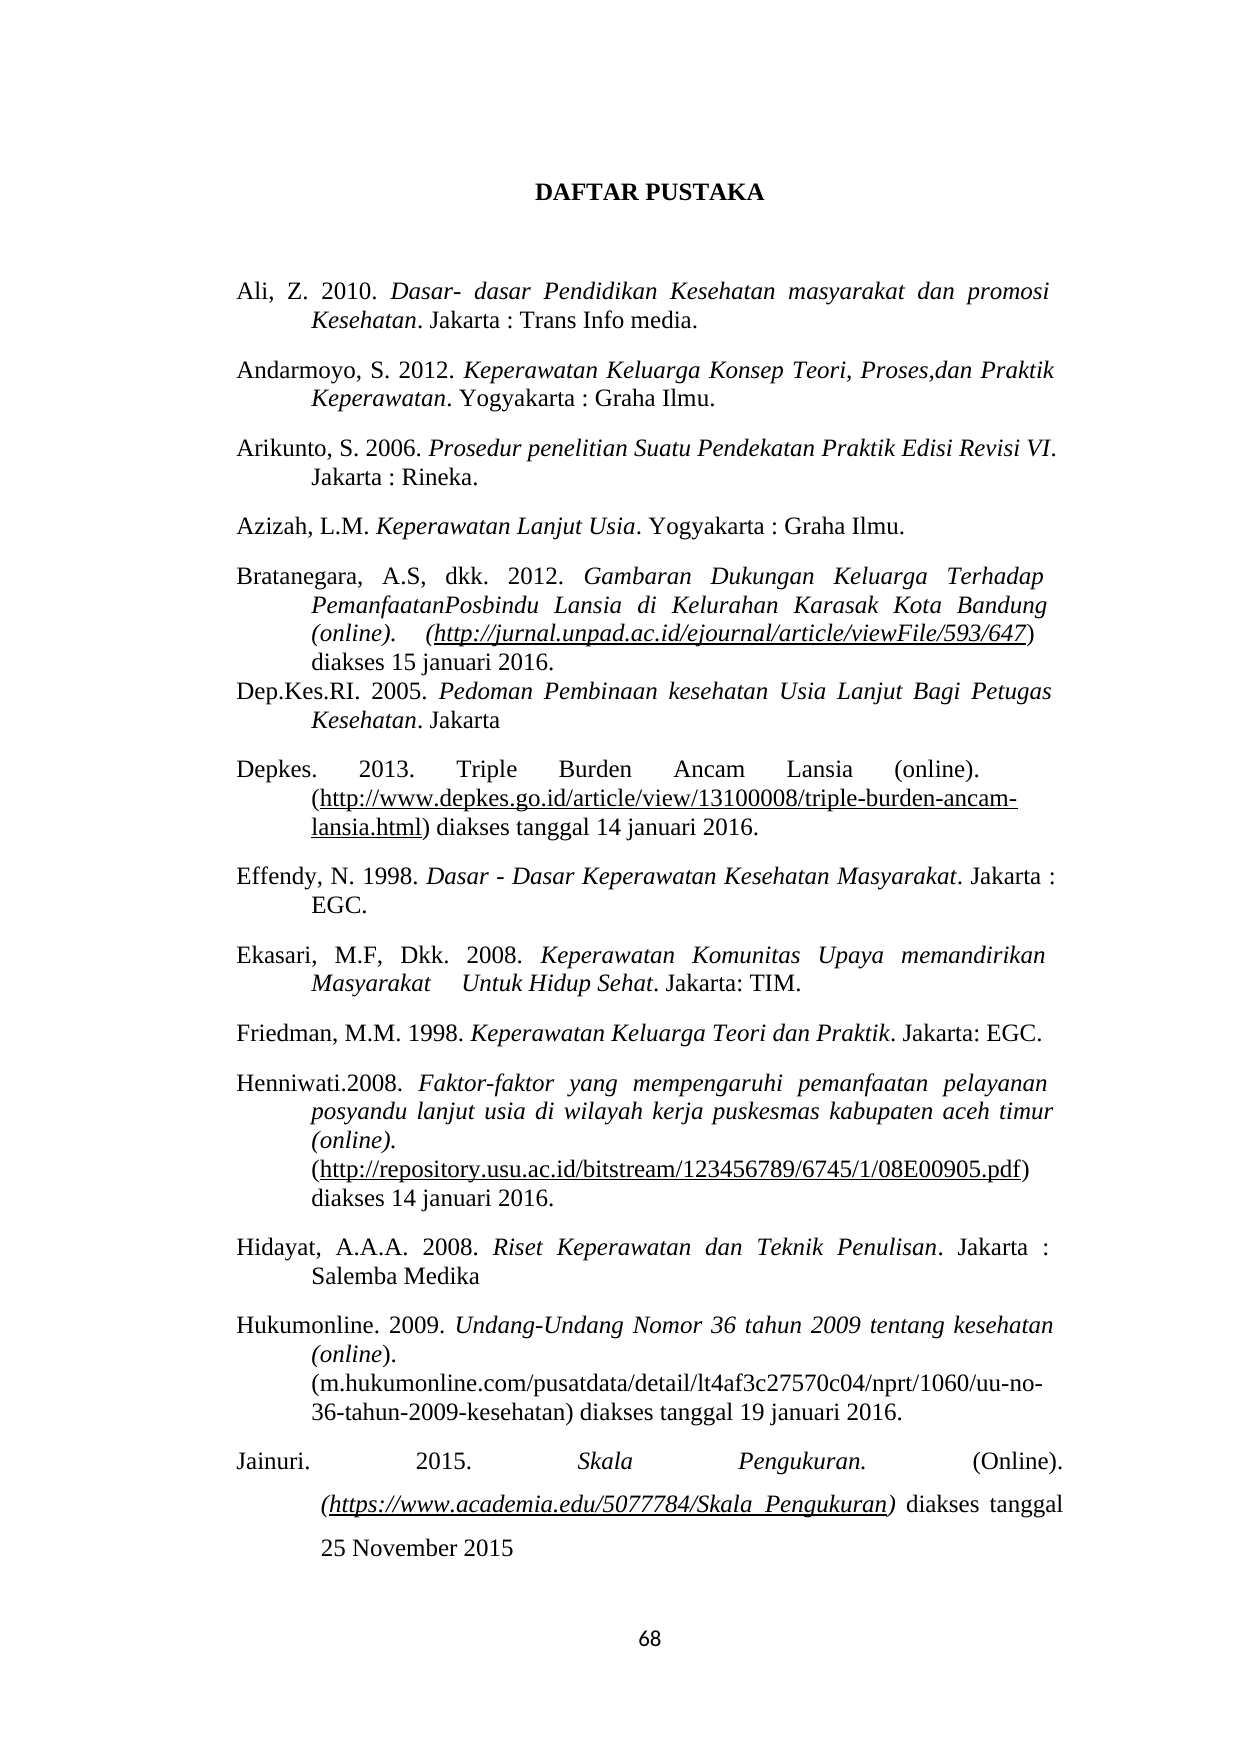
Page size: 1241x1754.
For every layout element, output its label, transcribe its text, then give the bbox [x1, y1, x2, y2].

text Effendy, N. 1998. Dasar - Dasar Keperawatan Kesehatan Masyarakat. Jakarta : EGC. [236, 861, 1063, 919]
text Henniwati.2008. Faktor-faktor yang mempengaruhi pemanfaatan pelayanan posyandu lanjut usia di wilayah kerja puskesmas kabupaten aceh timur (online). (http://repository.usu.ac.id/bitstream/123456789/6745/1/08E00905.pdf) diakses 14 januari 2016. [236, 1068, 1063, 1211]
text Bratanegara, A.S, dkk. 2012. Gambaran Dukungan Keluarga Terhadap PemanfaatanPosbindu Lansia di Kelurahan Karasak Kota Bandung (online). (http://jurnal.unpad.ac.id/ejournal/article/viewFile/593/647) diakses 15 januari 2016. [236, 561, 1063, 676]
text Friedman, M.M. 1998. Keperawatan Keluarga Teori dan Praktik. Jakarta: EGC. [236, 1018, 1063, 1047]
text Dep.Kes.RI. 2005. Pedoman Pembinaan kesehatan Usia Lanjut Bagi Petugas Kesehatan. Jakarta [236, 676, 1063, 733]
text Jainuri. 2015. Skala Pengukuran. (Online). (https://www.academia.edu/5077784/Skala_Pengukuran) diakses tanggal 25 November 2015 [236, 1446, 1063, 1561]
text Azizah, L.M. Keperawatan Lanjut Usia. Yogyakarta : Graha Ilmu. [236, 511, 1063, 540]
text Andarmoyo, S. 2012. Keperawatan Keluarga Konsep Teori, Proses,dan Praktik Keperawatan. Yogyakarta : Graha Ilmu. [236, 355, 1063, 412]
text Depkes. 2013. Triple Burden Ancam Lansia (online). (http://www.depkes.go.id/article/view/13100008/triple-burden-ancam- lansia.html) diakses tanggal 14 januari 2016. [236, 754, 1063, 841]
text Hidayat, A.A.A. 2008. Riset Keperawatan dan Teknik Penulisan. Jakarta : Salemba Medika [236, 1232, 1063, 1290]
text Hukumonline. 2009. Undang-Undang Nomor 36 tahun 2009 tentang kesehatan (online). (m.hukumonline.com/pusatdata/detail/lt4af3c27570c04/nprt/1060/uu-no- 36-tahun-2009-kesehatan) diakses tanggal 19 januari 2016. [236, 1311, 1063, 1426]
text Ekasari, M.F, Dkk. 2008. Keperawatan Komunitas Upaya memandirikan Masyarakat Untuk Hidup Sehat. Jakarta: TIM. [236, 940, 1063, 997]
text DAFTAR PUSTAKA [236, 177, 1063, 206]
text Arikunto, S. 2006. Prosedur penelitian Suatu Pendekatan Praktik Edisi Revisi VI. Jakarta : Rineka. [236, 433, 1063, 491]
text Ali, Z. 2010. Dasar- dasar Pendidikan Kesehatan masyarakat dan promosi Kesehatan. Jakarta : Trans Info media. [236, 276, 1063, 334]
